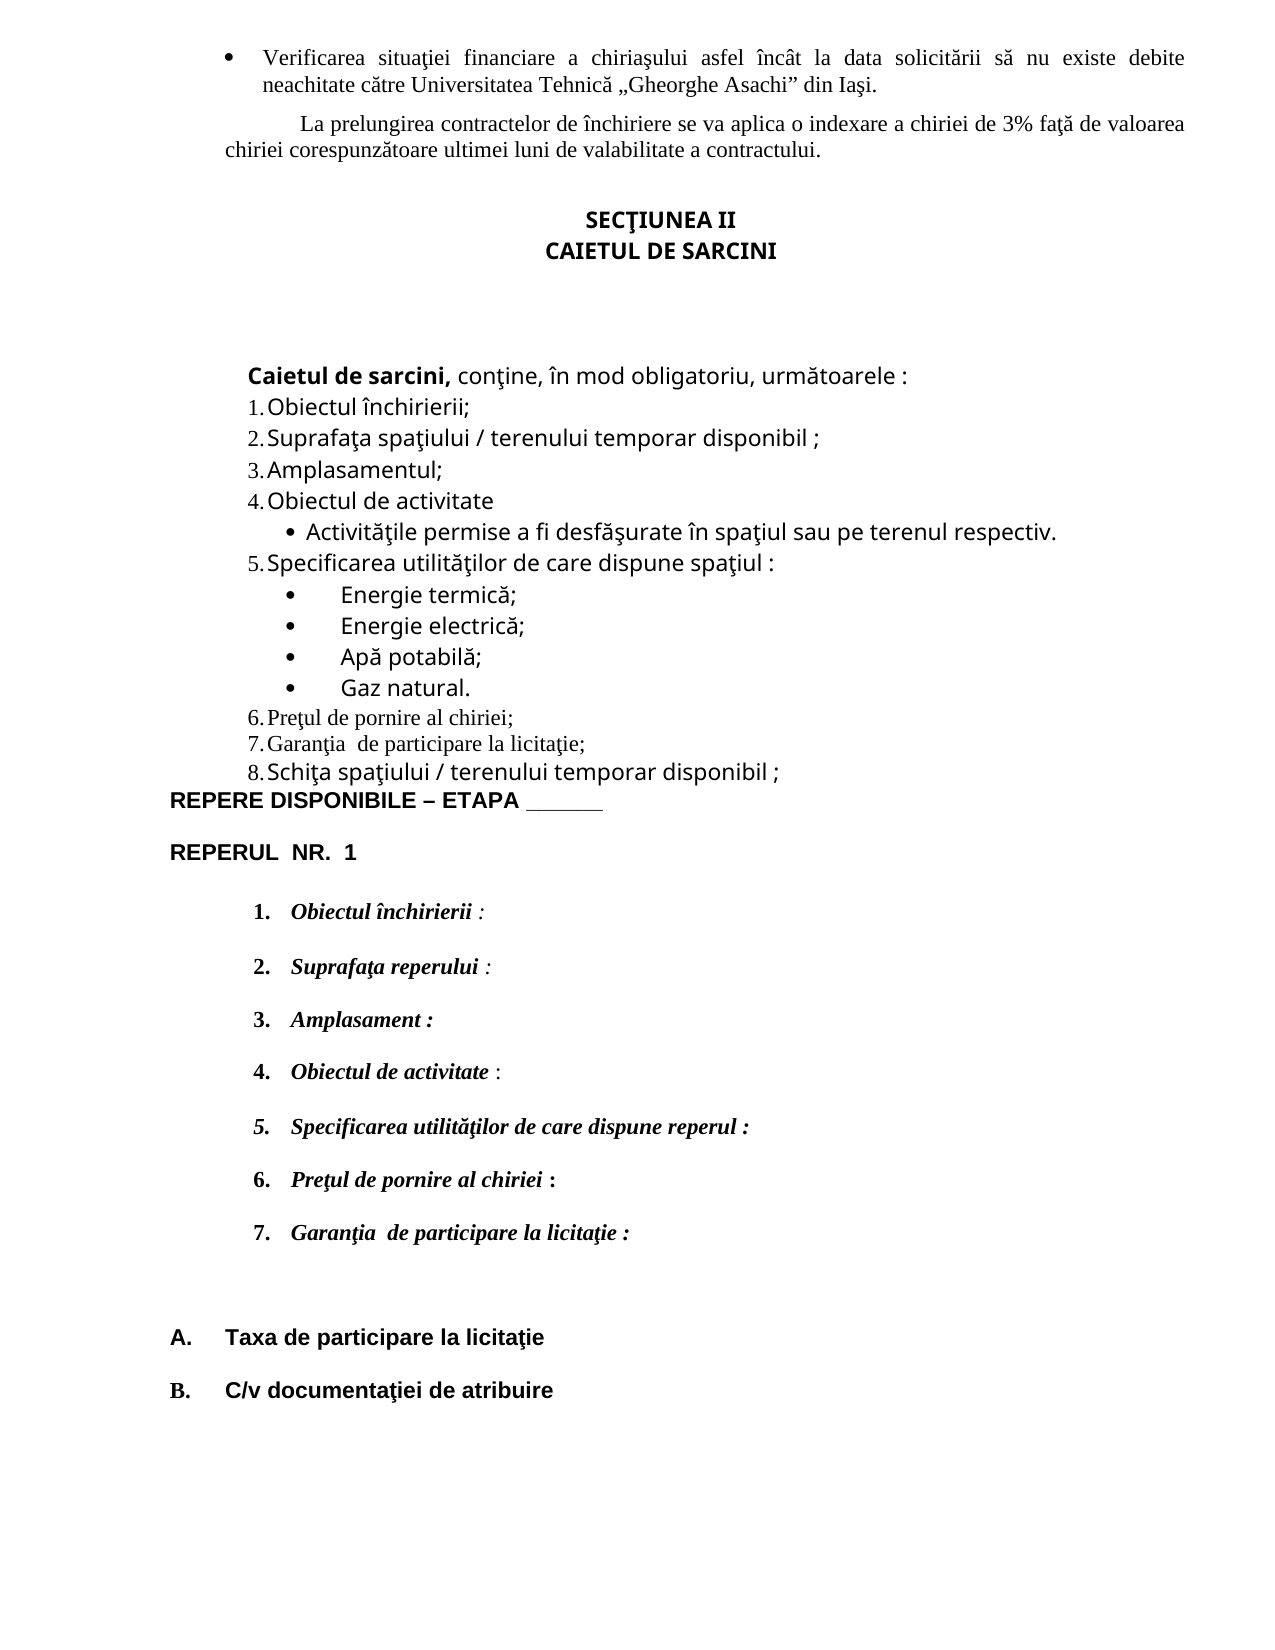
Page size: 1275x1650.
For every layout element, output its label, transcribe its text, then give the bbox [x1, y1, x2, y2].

list Energie electrică; [286, 610, 1152, 641]
list Verificarea situaţiei financiare a chiriaşului asfel încât la data solicitării să nu existe debite neachitate către Universitatea Tehnică „Gheorghe Asachi” din Iaşi. [225, 44, 1187, 97]
list Amplasament : [253, 1006, 1227, 1032]
list Specificarea utilităţilor de care dispune spaţiul : [247, 547, 1152, 578]
list Taxa de participare la licitaţie [169, 1324, 1152, 1351]
list Preţul de pornire al chiriei : [253, 1166, 1152, 1192]
text Caietul de sarcini, conţine, în mod obligatoriu, următoarele : [247, 360, 1152, 391]
list Obiectul închirierii : [247, 898, 1152, 924]
list Obiectul de activitate : [253, 1058, 1152, 1085]
list Apă potabilă; [286, 641, 1152, 672]
text Repere disponibile – etapa ______ [169, 787, 1152, 814]
list Preţul de pornire al chiriei; [247, 703, 1152, 730]
text SECŢIUNEA II [169, 203, 1152, 235]
list Garanţia de participare la licitaţie; [247, 730, 1152, 756]
list Obiectul de activitate [247, 485, 1152, 516]
list Garanţia de participare la licitaţie : [253, 1219, 1152, 1245]
list Schiţa spaţiului / terenului temporar disponibil ; [247, 756, 1152, 787]
list Activităţile permise a fi desfăşurate în spaţiul sau pe terenul respectiv. [286, 516, 1152, 547]
text CAIETUL DE SARCINI [169, 235, 1152, 266]
list Amplasamentul; [247, 453, 1152, 485]
list Suprafaţa reperului : [253, 953, 1152, 979]
list Gaz natural. [286, 672, 1152, 703]
list Obiectul închirierii; [247, 391, 1152, 422]
subtitle REPERUL NR. 1 [169, 839, 1152, 865]
list C/v documentaţiei de atribuire [169, 1377, 1152, 1403]
list Energie termică; [286, 578, 1152, 610]
list Specificarea utilităţilor de care dispune reperul : [253, 1113, 1152, 1140]
list Suprafaţa spaţiului / terenului temporar disponibil ; [247, 422, 1152, 453]
text La prelungirea contractelor de închiriere se va aplica o indexare a chiriei de 3% faţă de valoarea chiriei corespunzătoare ultimei luni de valabilitate a contractului. [225, 109, 1187, 162]
